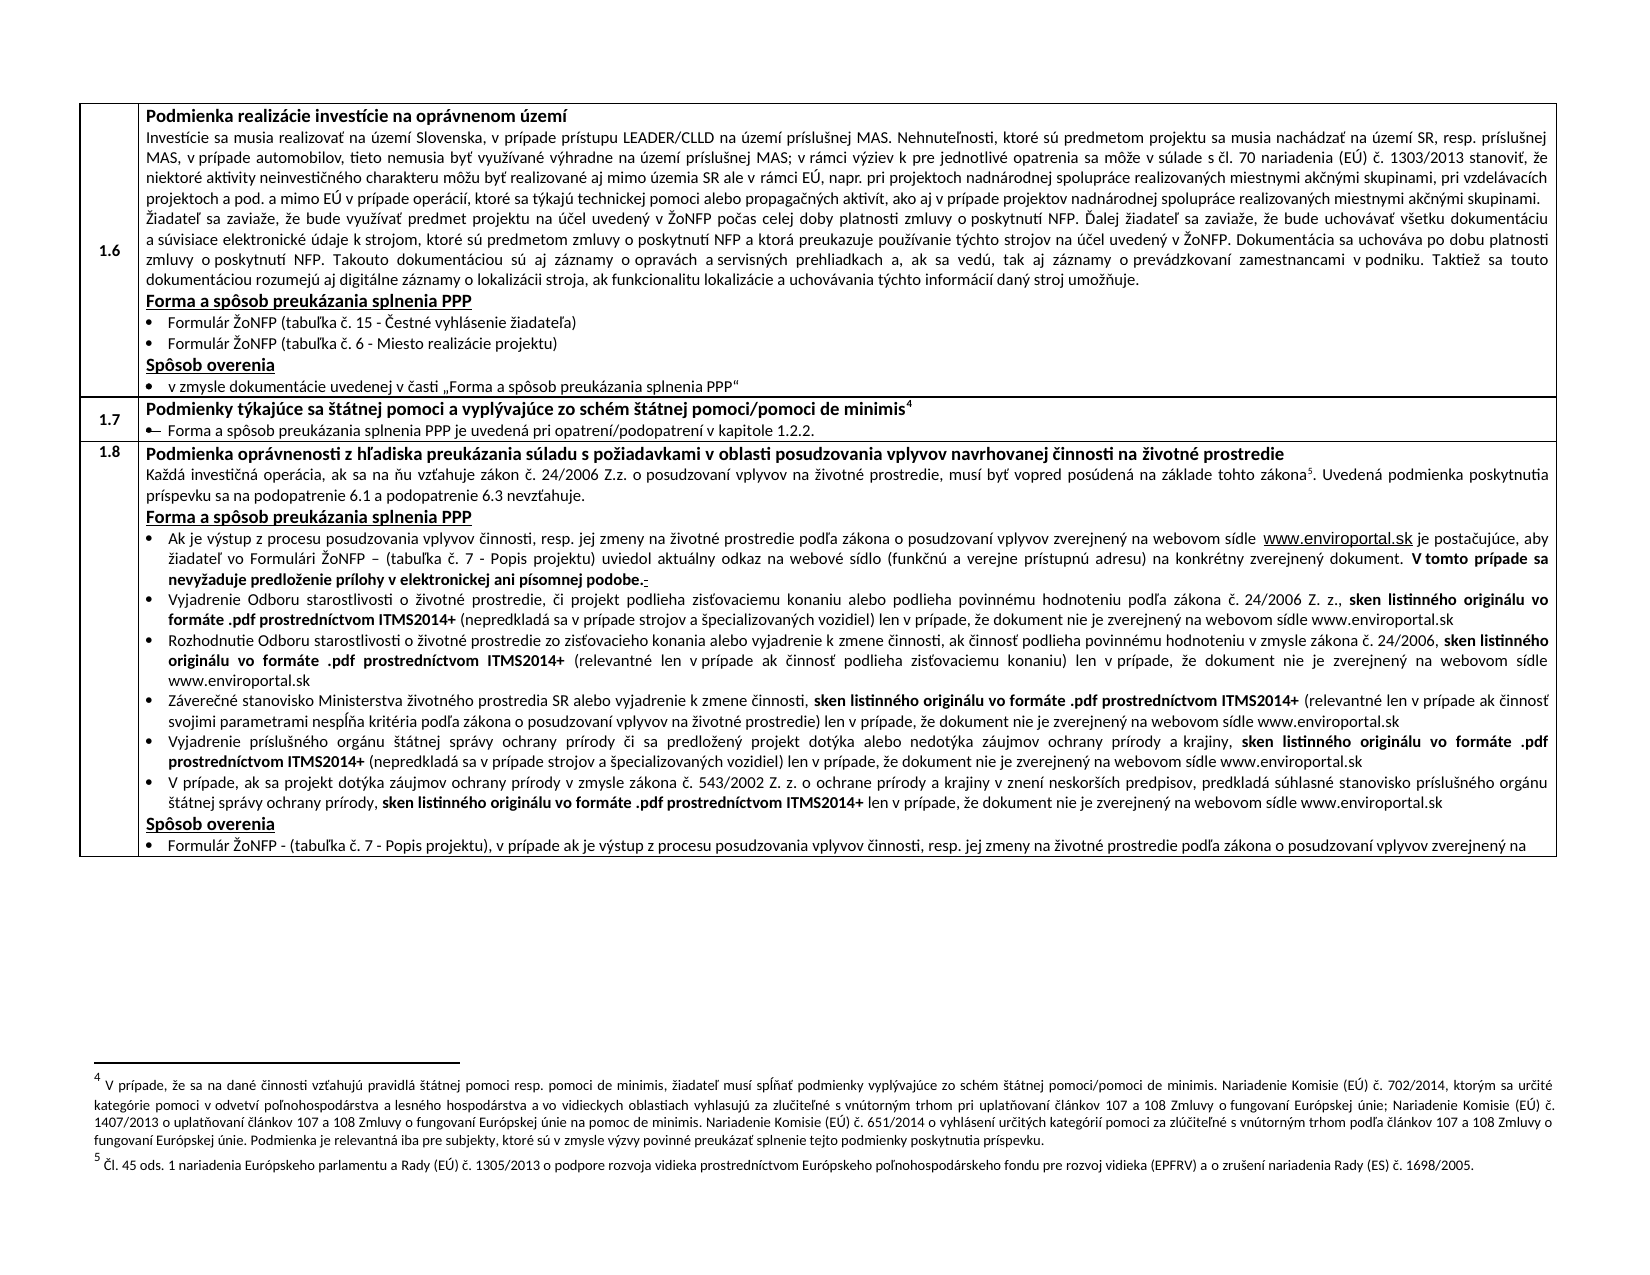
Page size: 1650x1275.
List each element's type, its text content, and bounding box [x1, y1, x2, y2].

table_cell 1.6 [81, 104, 138, 396]
table_cell Podmienka realizácie investície na oprávnenom území Investície sa musia realizovať na území Slovenska, v prípade prístupu LEADER/CLLD na území príslušnej MAS. Nehnuteľnosti, ktoré sú predmetom projektu sa musia nachádzať na území SR, resp. príslušnej MAS, v prípade automobilov, tieto nemusia byť využívané výhradne na území príslušnej MAS; v rámci výziev k pre jednotlivé opatrenia sa môže v súlade s čl. 70 nariadenia (EÚ) č. 1303/2013 stanoviť, že niektoré aktivity neinvestičného charakteru môžu byť realizované aj mimo územia SR ale v rámci EÚ, napr. pri projektoch nadnárodnej spolupráce realizovaných miestnymi akčnými skupinami, pri vzdelávacích projektoch a pod. a mimo EÚ v prípade operácií, ktoré sa týkajú technickej pomoci alebo propagačných aktivít, ako aj v prípade projektov nadnárodnej spolupráce realizovaných miestnymi akčnými skupinami. Žiadateľ sa zaviaže, že bude využívať predmet projektu na účel uvedený v ŽoNFP počas celej doby platnosti zmluvy o poskytnutí NFP. Ďalej žiadateľ sa zaviaže, že bude uchovávať všetku dokumentáciu a súvisiace elektronické údaje k strojom, ktoré sú predmetom zmluvy o poskytnutí NFP a ktorá preukazuje používanie týchto strojov na účel uvedený v ŽoNFP. Dokumentácia sa uchováva po dobu platnosti zmluvy o poskytnutí NFP. Takouto dokumentáciou sú aj záznamy o opravách a servisných prehliadkach a, ak sa vedú, tak aj záznamy o prevádzkovaní zamestnancami v podniku. Taktiež sa touto dokumentáciou rozumejú aj digitálne záznamy o lokalizácii stroja, ak funkcionalitu lokalizácie a uchovávania týchto informácií daný stroj umožňuje. Forma a spôsob preukázania splnenia PPP Formulár ŽoNFP (tabuľka č. 15 - Čestné vyhlásenie žiadateľa) Formulár ŽoNFP (tabuľka č. 6 - Miesto realizácie projektu) Spôsob overenia v zmysle dokumentácie uvedenej v časti „Forma a spôsob preukázania splnenia PPP“ [139, 104, 1556, 396]
table_cell 1.7 [81, 398, 138, 441]
table_cell 1.8 [81, 442, 138, 856]
table_cell Podmienka oprávnenosti z hľadiska preukázania súladu s požiadavkami v oblasti posudzovania vplyvov navrhovanej činnosti na životné prostredie Každá investičná operácia, ak sa na ňu vzťahuje zákon č. 24/2006 Z.z. o posudzovaní vplyvov na životné prostredie, musí byť vopred posúdená na základe tohto zákona. Uvedená podmienka poskytnutia príspevku sa na podopatrenie 6.1 a podopatrenie 6.3 nevzťahuje. Forma a spôsob preukázania splnenia PPP Ak je výstup z procesu posudzovania vplyvov činnosti, resp. jej zmeny na životné prostredie podľa zákona o posudzovaní vplyvov zverejnený na webovom sídle www.enviroportal.sk je postačujúce, aby žiadateľ vo Formulári ŽoNFP – (tabuľka č. 7 - Popis projektu) uviedol aktuálny odkaz na webové sídlo (funkčnú a verejne prístupnú adresu) na konkrétny zverejnený dokument. V tomto prípade sa nevyžaduje predloženie prílohy v elektronickej ani písomnej podobe. Vyjadrenie Odboru starostlivosti o životné prostredie, či projekt podlieha zisťovaciemu konaniu alebo podlieha povinnému hodnoteniu podľa zákona č. 24/2006 Z. z., sken listinného originálu vo formáte .pdf prostredníctvom ITMS2014+ (nepredkladá sa v prípade strojov a špecializovaných vozidiel) len v prípade, že dokument nie je zverejnený na webovom sídle www.enviroportal.sk Rozhodnutie Odboru starostlivosti o životné prostredie zo zisťovacieho konania alebo vyjadrenie k zmene činnosti, ak činnosť podlieha povinnému hodnoteniu v zmysle zákona č. 24/2006, sken listinného originálu vo formáte .pdf prostredníctvom ITMS2014+ (relevantné len v prípade ak činnosť podlieha zisťovaciemu konaniu) len v prípade, že dokument nie je zverejnený na webovom sídle www.enviroportal.sk Záverečné stanovisko Ministerstva životného prostredia SR alebo vyjadrenie k zmene činnosti, sken listinného originálu vo formáte .pdf prostredníctvom ITMS2014+ (relevantné len v prípade ak činnosť svojimi parametrami nespĺňa kritéria podľa zákona o posudzovaní vplyvov na životné prostredie) len v prípade, že dokument nie je zverejnený na webovom sídle www.enviroportal.sk Vyjadrenie príslušného orgánu štátnej správy ochrany prírody či sa predložený projekt dotýka alebo nedotýka záujmov ochrany prírody a krajiny, sken listinného originálu vo formáte .pdf prostredníctvom ITMS2014+ (nepredkladá sa v prípade strojov a špecializovaných vozidiel) len v prípade, že dokument nie je zverejnený na webovom sídle www.enviroportal.sk V prípade, ak sa projekt dotýka záujmov ochrany prírody v zmysle zákona č. 543/2002 Z. z. o ochrane prírody a krajiny v znení neskorších predpisov, predkladá súhlasné stanovisko príslušného orgánu štátnej správy ochrany prírody, sken listinného originálu vo formáte .pdf prostredníctvom ITMS2014+ len v prípade, že dokument nie je zverejnený na webovom sídle www.enviroportal.sk Spôsob overenia Formulár ŽoNFP - (tabuľka č. 7 - Popis projektu), v prípade ak je výstup z procesu posudzovania vplyvov činnosti, resp. jej zmeny na životné prostredie podľa zákona o posudzovaní vplyvov zverejnený na webovom sídle www.enviroportal.sk v zmysle dokumentácie uvedenej v časti „Forma a spôsob preukázania splnenia PPP“ Referenčný termín pre preukázanie splnenia PPP Prílohy na preukázanie splnenia kritéria musia byť predložená riadne spolu so ŽoNFP, resp. najneskôr ku doplnenia chýbajúcich náležitostí na základe prvej výzvy na doplnenie ŽoNFP zo strany príslušnej MAS. Prílohy môžu byť vydané aj po termíne predloženia ŽoNFP, avšak najneskôr ku dňu doplnenia chýbajúcich náležitostí na základe prvej výzvy na doplnenie ŽoNFP zo strany príslušnej MAS. Vydané dokumenty musia nadobudnúť právoplatnosť najneskôr ku dňu predloženia doplnenia chýbajúcich náležitostí na základe prvej výzvy na doplnenie ŽoNFP zo strany príslušnej MAS [139, 442, 1556, 856]
table_cell Podmienky týkajúce sa štátnej pomoci a vyplývajúce zo schém štátnej pomoci/pomoci de minimis Forma a spôsob preukázania splnenia PPP je uvedená pri opatrení/podopatrení v kapitole 1.2.2. [139, 398, 1556, 441]
